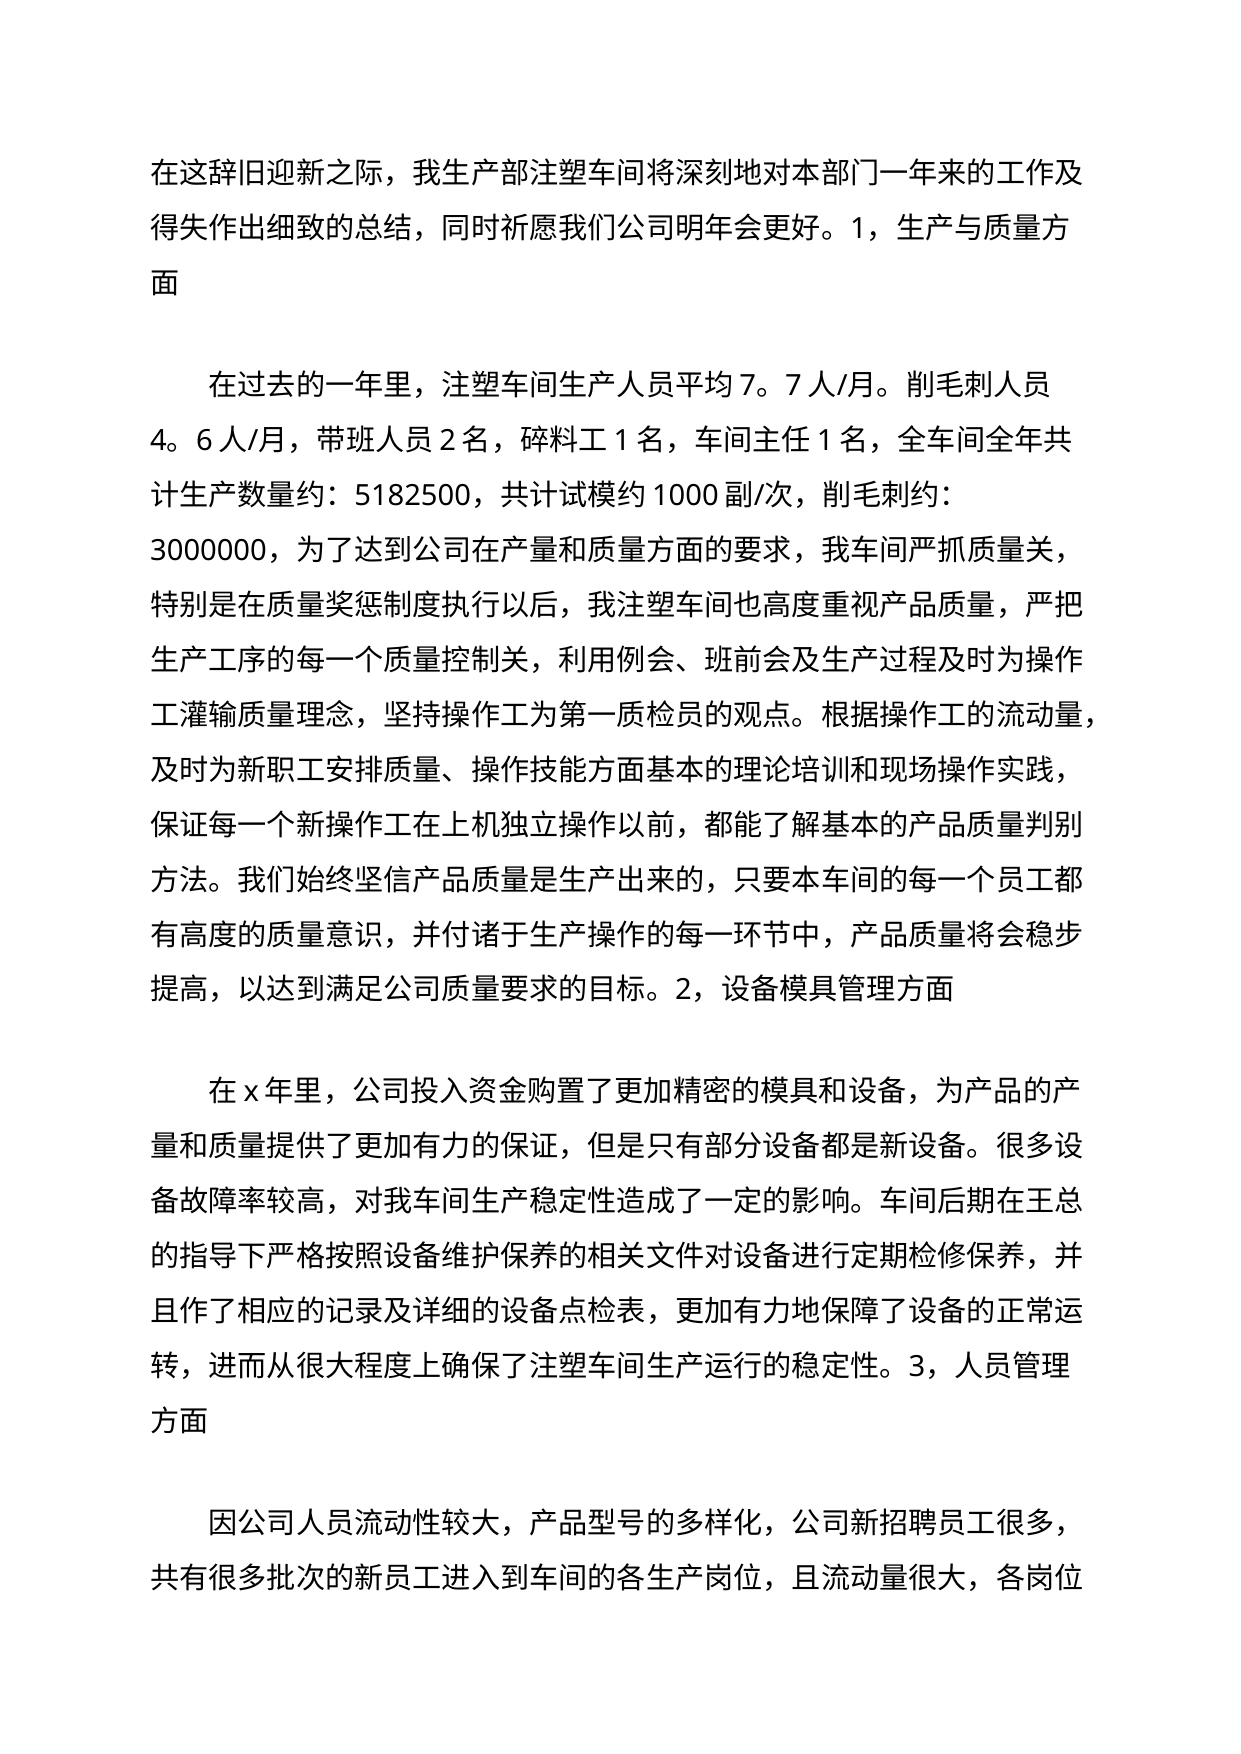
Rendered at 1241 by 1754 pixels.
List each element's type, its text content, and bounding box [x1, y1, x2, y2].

text 在x年里，公司投入资金购置了更加精密的模具和设备，为产品的产量和质量提供了更加有力的保证，但是只有部分设备都是新设备。很多设备故障率较高，对我车间生产稳定性造成了一定的影响。车间后期在王总的指导下严格按照设备维护保养的相关文件对设备进行定期检修保养，并且作了相应的记录及详细的设备点检表，更加有力地保障了设备的正常运转，进而从很大程度上确保了注塑车间生产运行的稳定性。3，人员管理方面 [150, 1068, 1090, 1440]
text 在过去的一年里，注塑车间生产人员平均7。7人/月。削毛刺人员4。6人/月，带班人员2名，碎料工1名，车间主任1名，全车间全年共计生产数量约：5182500，共计试模约1000副/次，削毛刺约：3000000，为了达到公司在产量和质量方面的要求，我车间严抓质量关，特别是在质量奖惩制度执行以后，我注塑车间也高度重视产品质量，严把生产工序的每一个质量控制关，利用例会、班前会及生产过程及时为操作工灌输质量理念，坚持操作工为第一质检员的观点。根据操作工的流动量，及时为新职工安排质量、操作技能方面基本的理论培训和现场操作实践，保证每一个新操作工在上机独立操作以前，都能了解基本的产品质量判别方法。我们始终坚信产品质量是生产出来的，只要本车间的每一个员工都有高度的质量意识，并付诸于生产操作的每一环节中，产品质量将会稳步提高，以达到满足公司质量要求的目标。2，设备模具管理方面 [150, 362, 1090, 1008]
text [150, 150, 1090, 302]
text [150, 1499, 1090, 1596]
